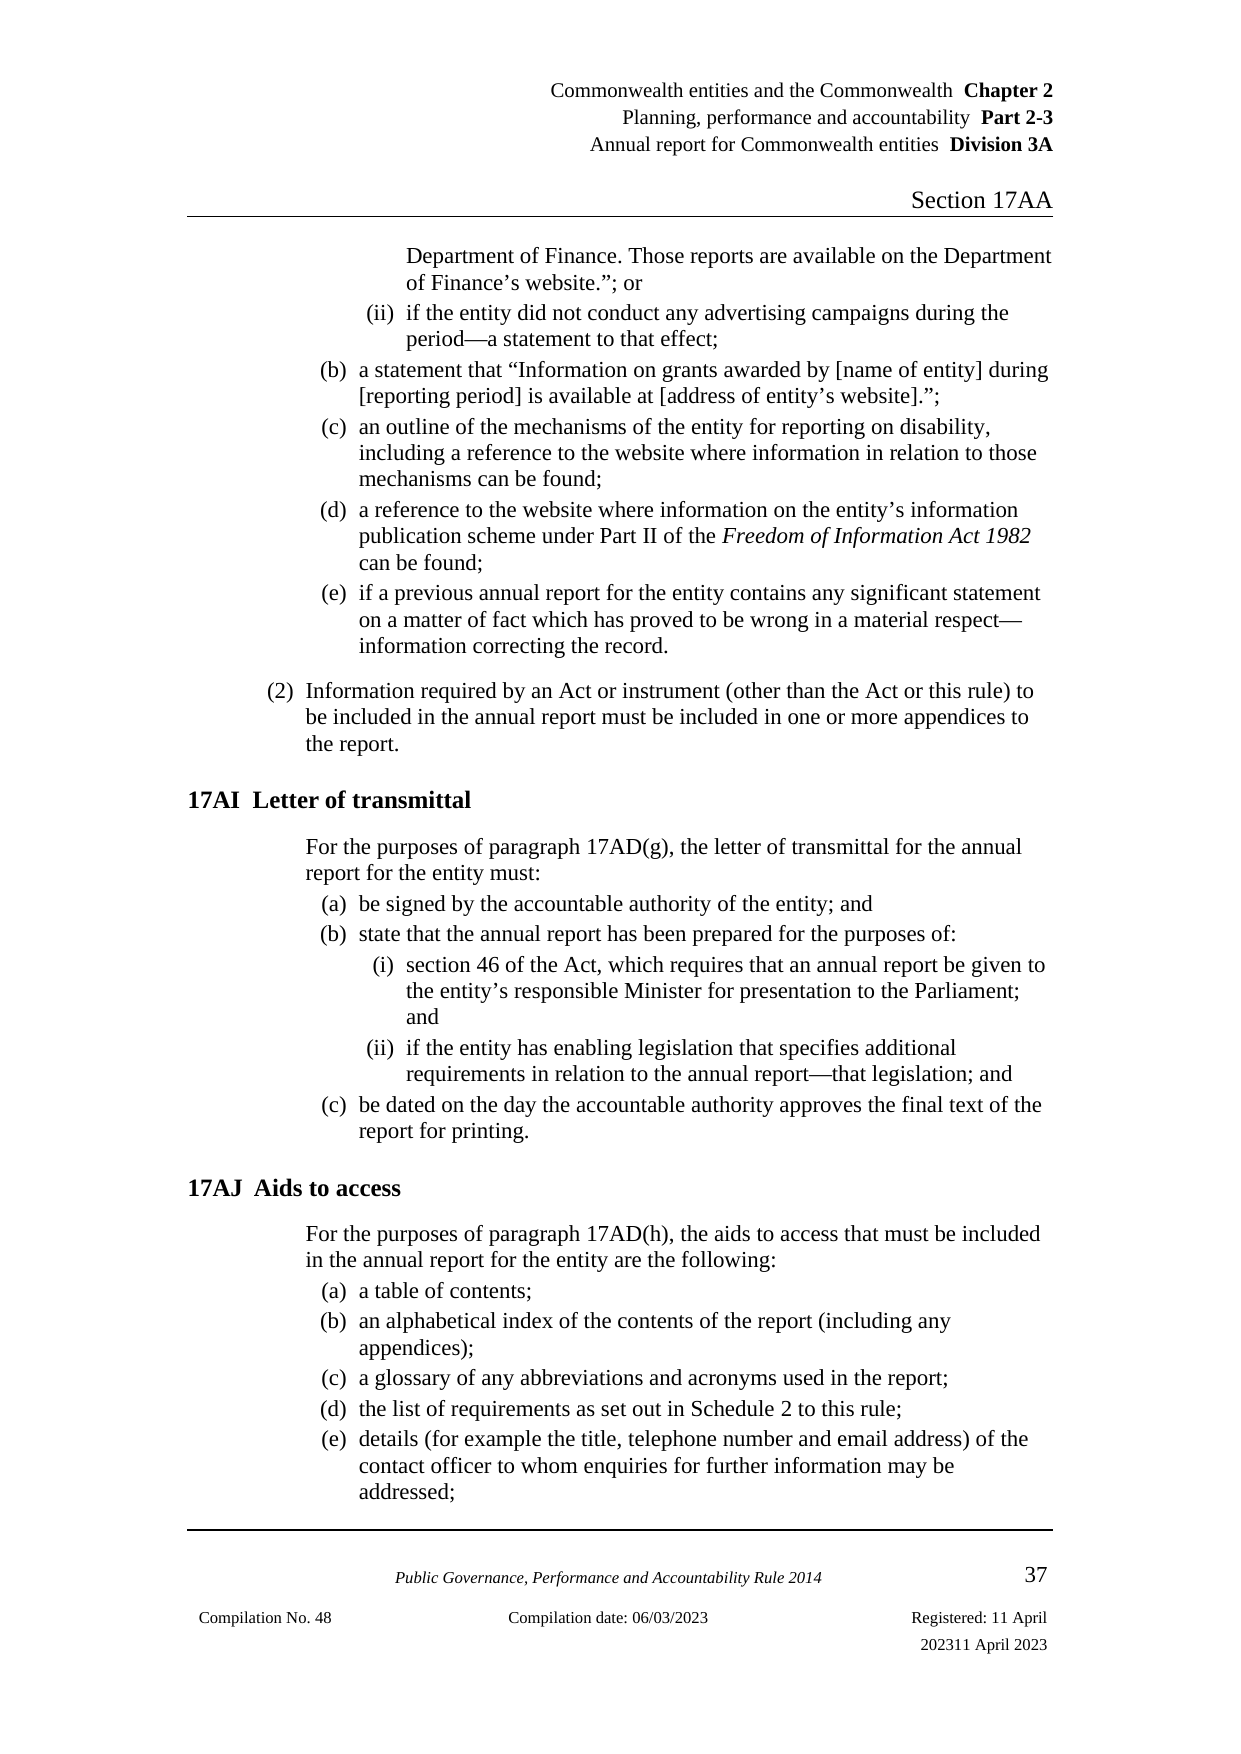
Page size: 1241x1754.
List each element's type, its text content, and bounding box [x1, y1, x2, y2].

text (d) the list of requirements as set out in Schedule 2 to this rule; [187, 1395, 1053, 1421]
text For the purposes of paragraph 17AD(h), the aids to access that must be included in the annual report for the entity are the following: [187, 1220, 1053, 1273]
text (a) a table of contents; [187, 1277, 1053, 1303]
text (ii) if the entity has enabling legislation that specifies additional requirements in relation to the annual report—that legislation; and [187, 1034, 1053, 1087]
text (b) an alphabetical index of the contents of the report (including any appendices); [187, 1308, 1053, 1360]
text (c) a glossary of any abbreviations and acronyms used in the report; [187, 1364, 1053, 1391]
text (c) be dated on the day the accountable authority approves the final text of the report for printing. [187, 1091, 1053, 1143]
text (e) if a previous annual report for the entity contains any significant statement on a matter of fact which has proved to be wrong in a material respect—information correcting the record. [187, 579, 1053, 658]
text 17AJ Aids to access [187, 1173, 1053, 1201]
text For the purposes of paragraph 17AD(g), the letter of transmittal for the annual report for the entity must: [187, 833, 1053, 886]
text (b) state that the annual report has been prepared for the purposes of: [187, 920, 1053, 947]
text (a) be signed by the accountable authority of the entity; and [187, 890, 1053, 916]
text (i) section 46 of the Act, which requires that an annual report be given to the entity’s responsible Minister for presentation to the Parliament; and [187, 951, 1053, 1030]
text (c) an outline of the mechanisms of the entity for reporting on disability, including a reference to the website where information in relation to those mechanisms can be found; [187, 413, 1053, 492]
text (2) Information required by an Act or instrument (other than the Act or this rule) to be included in the annual report must be included in one or more appendices to the report. [187, 677, 1053, 756]
text (d) a reference to the website where information on the entity’s information publication scheme under Part II of the Freedom of Information Act 1982 can be found; [187, 496, 1053, 575]
text (e) details (for example the title, telephone number and email address) of the contact officer to whom enquiries for further information may be addressed; [187, 1426, 1053, 1504]
text (b) a statement that “Information on grants awarded by [name of entity] during [reporting period] is available at [address of entity’s website].”; [187, 356, 1053, 409]
text 17AI Letter of transmittal [187, 785, 1053, 814]
text (ii) if the entity did not conduct any advertising campaigns during the period—a statement to that effect; [187, 299, 1053, 352]
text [187, 242, 1053, 295]
